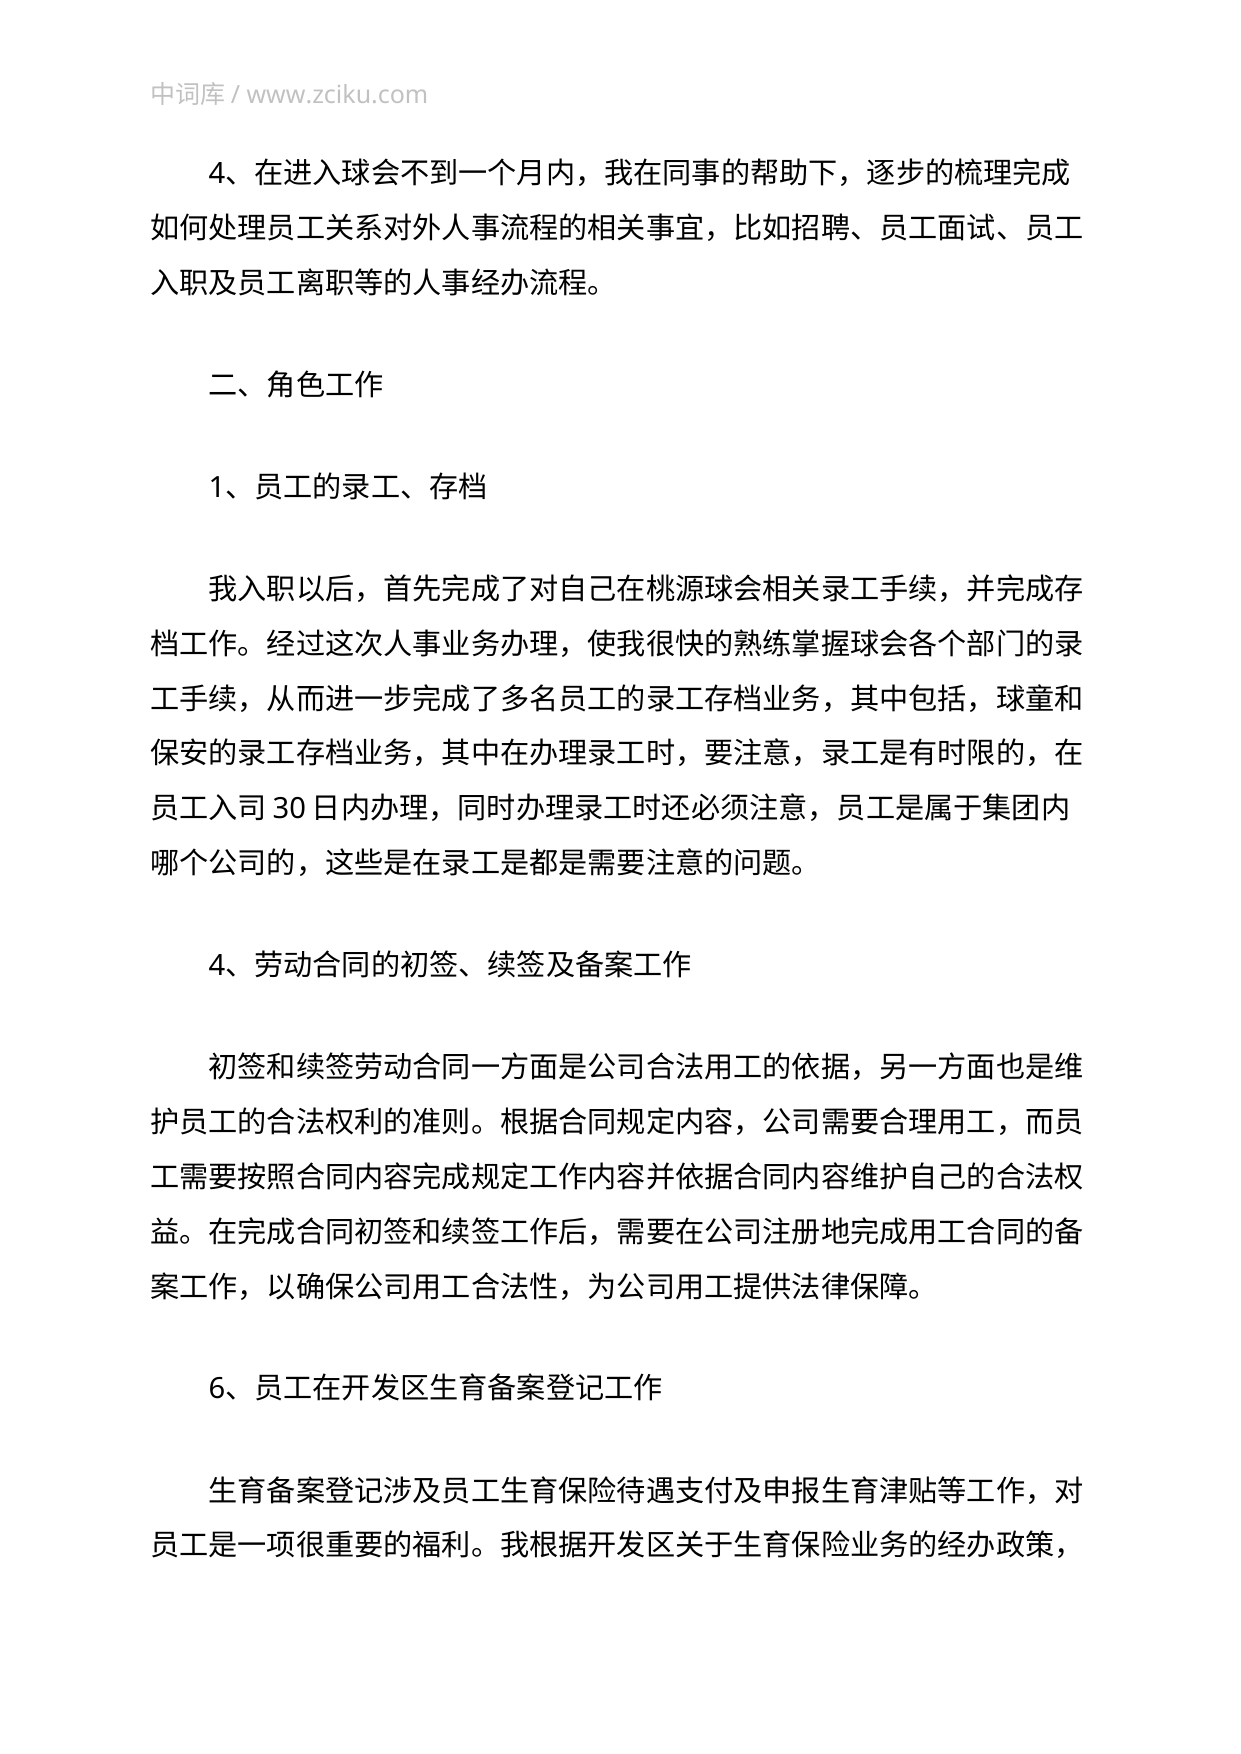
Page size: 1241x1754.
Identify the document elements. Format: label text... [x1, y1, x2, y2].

text 4、在进入球会不到一个月内，我在同事的帮助下，逐步的梳理完成如何处理员工关系对外人事流程的相关事宜，比如招聘、员工面试、员工入职及员工离职等的人事经办流程。 [150, 150, 1090, 302]
text 6、员工在开发区生育备案登记工作 [150, 1365, 1090, 1407]
text 4、劳动合同的初签、续签及备案工作 [150, 942, 1090, 984]
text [150, 1467, 1090, 1564]
text 二、角色工作 [150, 362, 1090, 404]
text 1、员工的录工、存档 [150, 463, 1090, 506]
text 初签和续签劳动合同一方面是公司合法用工的依据，另一方面也是维护员工的合法权利的准则。根据合同规定内容，公司需要合理用工，而员工需要按照合同内容完成规定工作内容并依据合同内容维护自己的合法权益。在完成合同初签和续签工作后，需要在公司注册地完成用工合同的备案工作，以确保公司用工合法性，为公司用工提供法律保障。 [150, 1044, 1090, 1306]
text 我入职以后，首先完成了对自己在桃源球会相关录工手续，并完成存档工作。经过这次人事业务办理，使我很快的熟练掌握球会各个部门的录工手续，从而进一步完成了多名员工的录工存档业务，其中包括，球童和保安的录工存档业务，其中在办理录工时，要注意，录工是有时限的，在员工入司30日内办理，同时办理录工时还必须注意，员工是属于集团内哪个公司的，这些是在录工是都是需要注意的问题。 [150, 565, 1090, 882]
